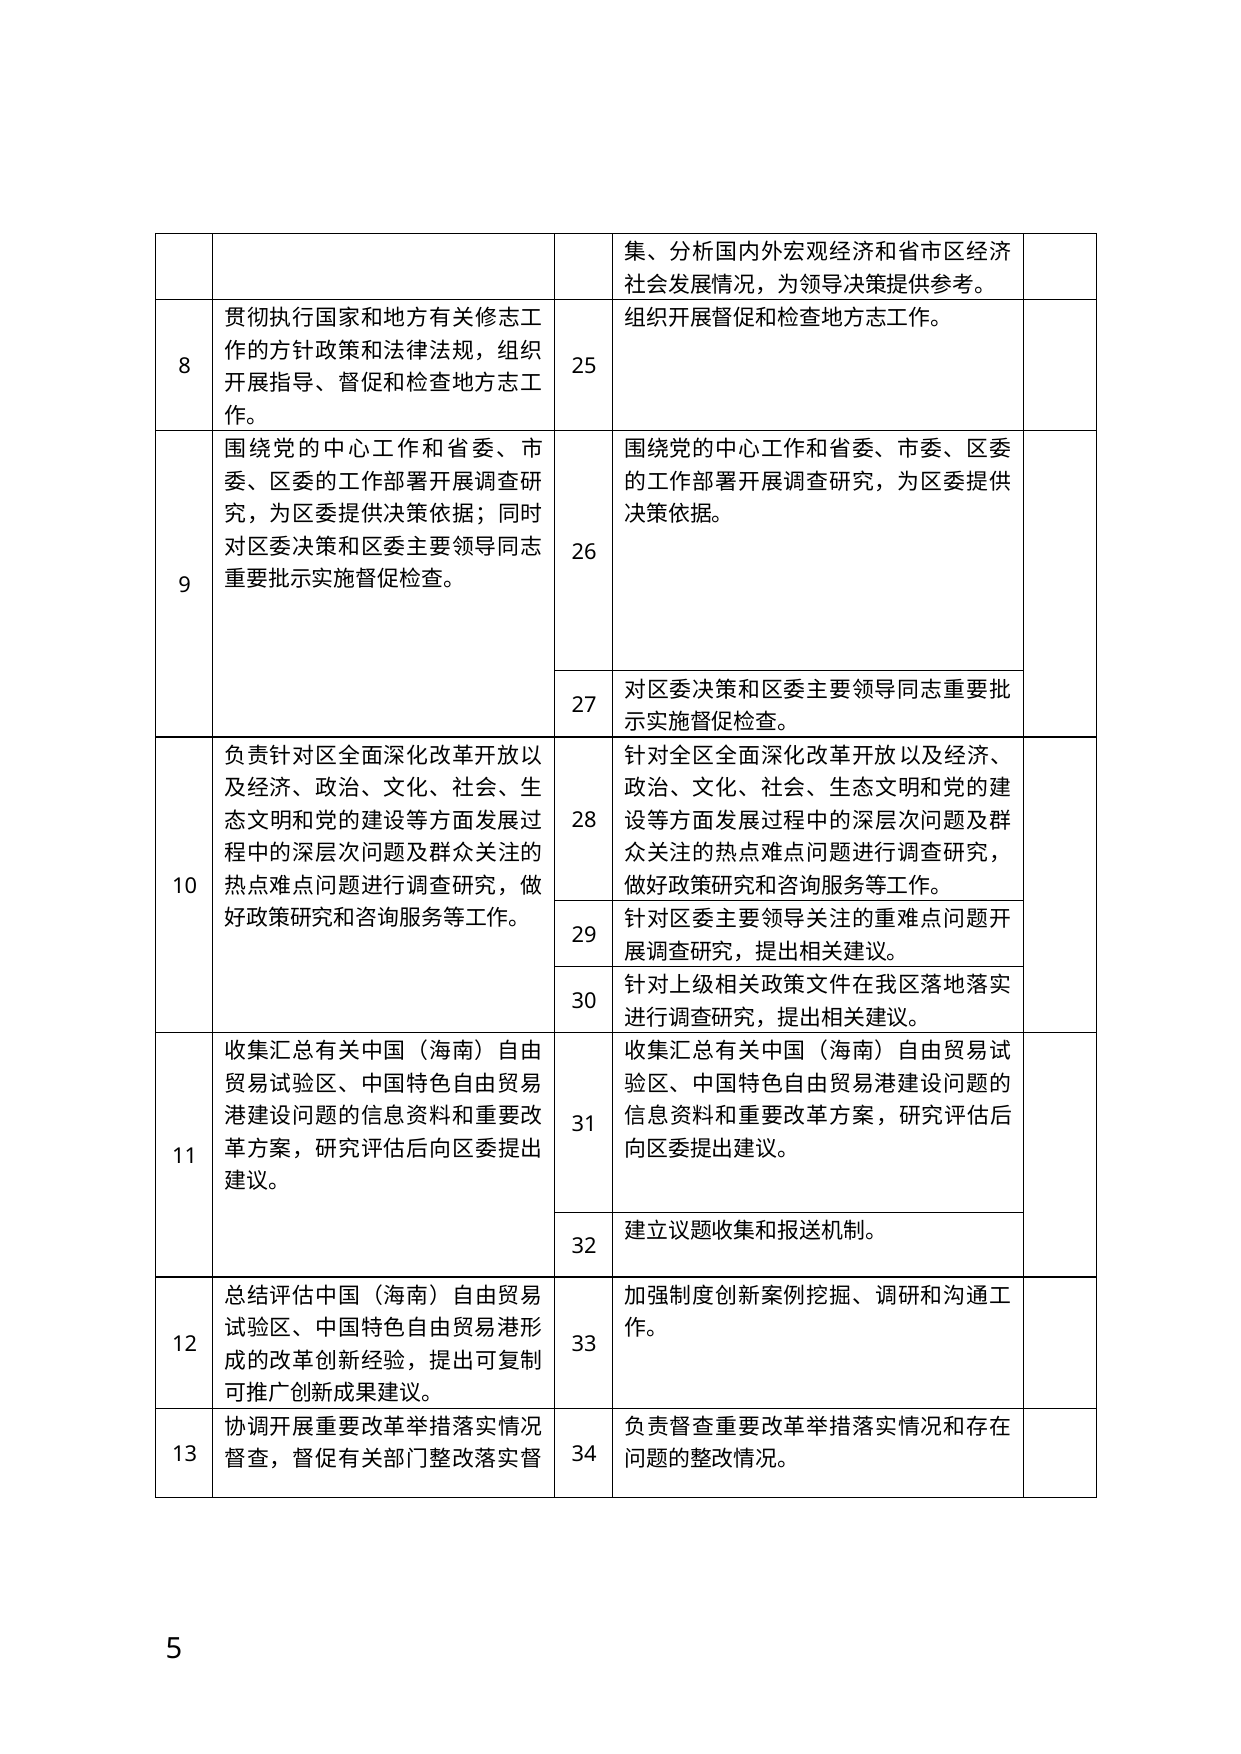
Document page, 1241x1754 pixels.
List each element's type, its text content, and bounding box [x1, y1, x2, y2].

table_cell 25 [555, 300, 612, 430]
table_cell [1024, 1278, 1096, 1407]
table_cell 收集汇总有关中国（海南）自由贸易试验区、中国特色自由贸易港建设问题的信息资料和重要改革方案，研究评估后向区委提出建议。 [213, 1033, 554, 1276]
table_cell 加强制度创新案例挖掘、调研和沟通工作。 [613, 1278, 1023, 1407]
table_cell 组织开展督促和检查地方志工作。 [613, 300, 1023, 430]
table_cell 负责针对区全面深化改革开放以及经济、政治、文化、社会、生态文明和党的建设等方面发展过程中的深层次问题及群众关注的热点难点问题进行调查研究，做好政策研究和咨询服务等工作。 [213, 738, 554, 1032]
table_cell 33 [555, 1278, 612, 1407]
table_cell 11 [156, 1033, 212, 1276]
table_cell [613, 234, 1023, 299]
table_cell 26 [555, 431, 612, 670]
table_cell 34 [555, 1409, 612, 1497]
table_cell [1024, 300, 1096, 430]
table_cell [1024, 1409, 1096, 1497]
table_cell 建立议题收集和报送机制。 [613, 1213, 1023, 1276]
table_cell 负责督查重要改革举措落实情况和存在问题的整改情况。 [613, 1409, 1023, 1497]
table_cell 13 [156, 1409, 212, 1497]
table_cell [213, 1409, 554, 1497]
table_cell 总结评估中国（海南）自由贸易试验区、中国特色自由贸易港形成的改革创新经验，提出可复制可推广创新成果建议。 [213, 1278, 554, 1407]
table_cell 针对全区全面深化改革开放以及经济、政治、文化、社会、生态文明和党的建设等方面发展过程中的深层次问题及群众关注的热点难点问题进行调查研究，做好政策研究和咨询服务等工作。 [613, 738, 1023, 900]
table_cell 8 [156, 300, 212, 430]
table_cell 32 [555, 1213, 612, 1276]
table_cell 针对区委主要领导关注的重难点问题开展调查研究，提出相关建议。 [613, 901, 1023, 966]
table_cell 围绕党的中心工作和省委、市委、区委的工作部署开展调查研究，为区委提供决策依据。 [613, 431, 1023, 670]
table_cell 针对上级相关政策文件在我区落地落实进行调查研究，提出相关建议。 [613, 967, 1023, 1032]
table_cell 29 [555, 901, 612, 966]
table_cell [1024, 1033, 1096, 1276]
table_cell 30 [555, 967, 612, 1032]
table_cell 对区委决策和区委主要领导同志重要批示实施督促检查。 [613, 671, 1023, 736]
table_cell 31 [555, 1033, 612, 1212]
table_cell 27 [555, 671, 612, 736]
table_cell 围绕党的中心工作和省委、市委、区委的工作部署开展调查研究，为区委提供决策依据；同时对区委决策和区委主要领导同志重要批示实施督促检查。 [213, 431, 554, 736]
table_cell 收集汇总有关中国（海南）自由贸易试验区、中国特色自由贸易港建设问题的信息资料和重要改革方案，研究评估后向区委提出建议。 [613, 1033, 1023, 1212]
table_cell [1024, 431, 1096, 736]
table_cell 24 [555, 234, 612, 299]
table_cell 10 [156, 738, 212, 1032]
table_cell [1024, 738, 1096, 1032]
table_cell 9 [156, 431, 212, 736]
table_cell 28 [555, 738, 612, 900]
table_cell 贯彻执行国家和地方有关修志工作的方针政策和法律法规，组织开展指导、督促和检查地方志工作。 [213, 300, 554, 430]
table_cell 12 [156, 1278, 212, 1407]
